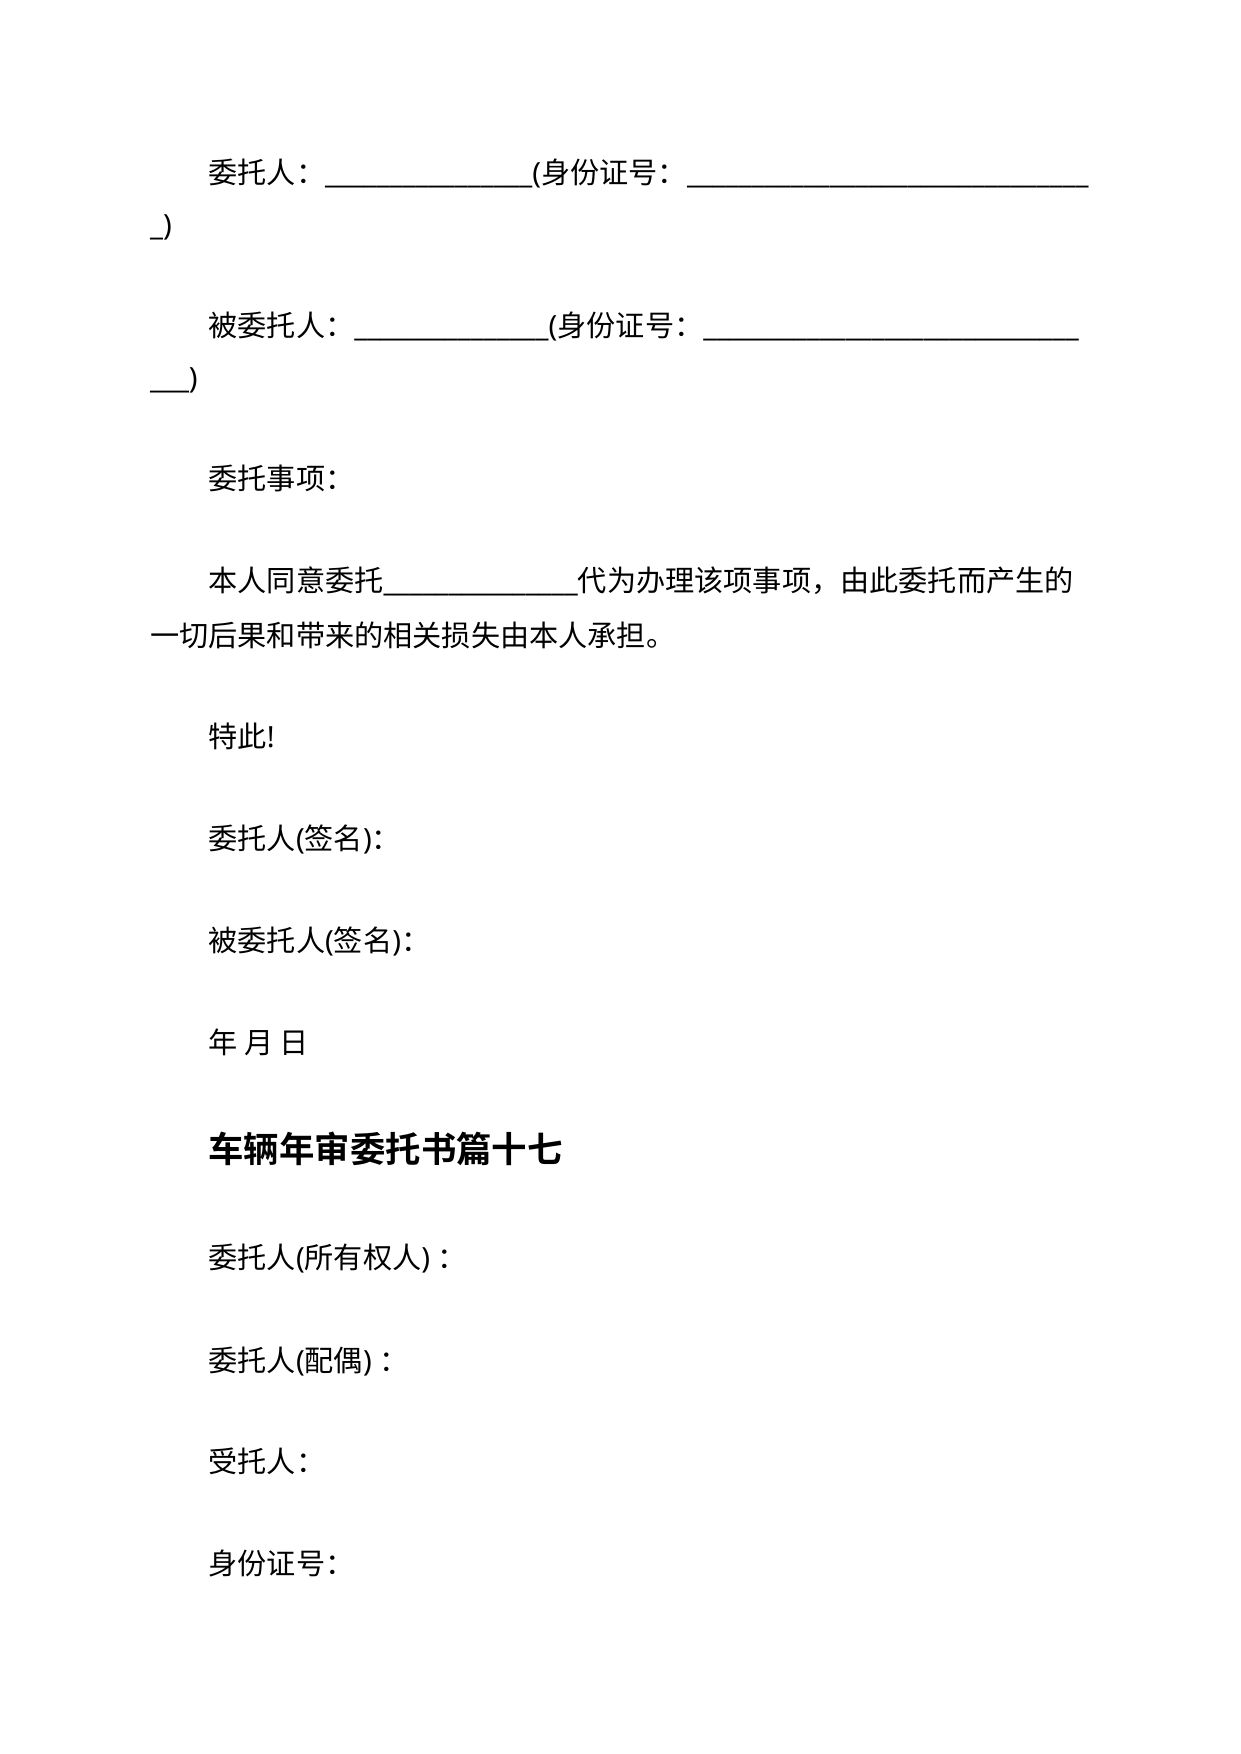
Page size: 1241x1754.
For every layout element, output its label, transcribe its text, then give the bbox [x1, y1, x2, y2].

text 本人同意委托_______________代为办理该项事项，由此委托而产生的一切后果和带来的相关损失由本人承担。 [150, 557, 1090, 654]
text 车辆年审委托书篇十七 [150, 1122, 1090, 1173]
text 被委托人：_______________(身份证号：________________________________) [150, 303, 1090, 397]
text 特此! [150, 714, 1090, 756]
text 身份证号： [150, 1541, 1090, 1583]
text 年 月 日 [150, 1020, 1090, 1062]
text 受托人： [150, 1439, 1090, 1481]
text 委托人(所有权人) ： [150, 1235, 1090, 1277]
text 委托事项： [150, 455, 1090, 498]
text 委托人：________________(身份证号：________________________________) [150, 150, 1090, 244]
text 被委托人(签名)： [150, 918, 1090, 960]
text 委托人(配偶) ： [150, 1337, 1090, 1379]
text 委托人(签名)： [150, 816, 1090, 858]
